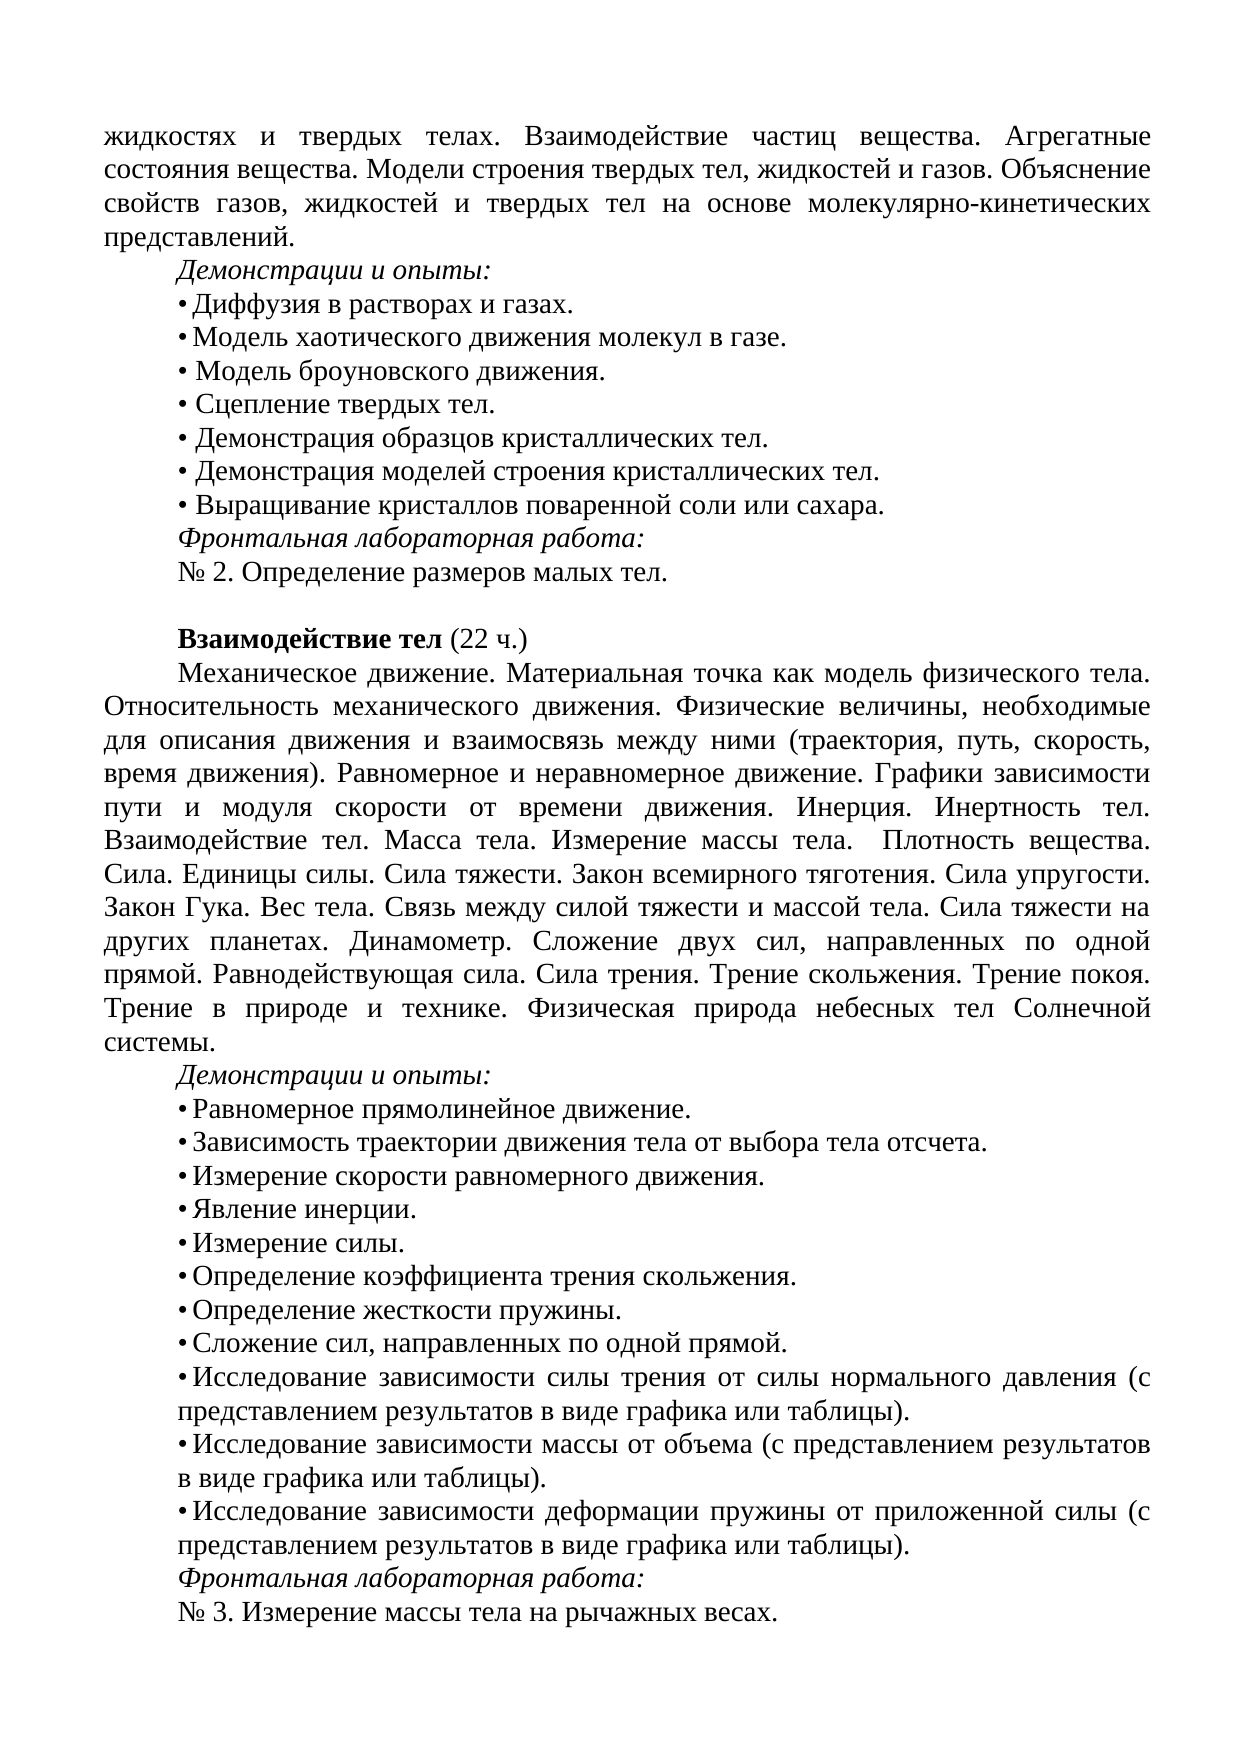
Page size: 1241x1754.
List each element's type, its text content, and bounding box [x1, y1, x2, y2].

text Фронтальная лабораторная работа: [103, 1560, 1152, 1594]
list Определение жесткости пружины. [177, 1292, 1152, 1326]
list Исследование зависимости массы от объема (с представлением результатов в виде графика или таблицы). [177, 1426, 1152, 1493]
list Исследование зависимости силы трения от силы нормального давления (с представлением результатов в виде графика или таблицы). [177, 1359, 1152, 1426]
list Демонстрация моделей строения кристаллических тел. [177, 453, 1152, 487]
list Диффузия в растворах и газах. [177, 286, 1152, 319]
list Выращивание кристаллов поваренной соли или сахара. [177, 487, 1152, 521]
list Модель броуновского движения. [177, 353, 1152, 386]
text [103, 118, 1152, 252]
list Равномерное прямолинейное движение. [177, 1091, 1152, 1124]
list Определение коэффициента трения скольжения. [177, 1258, 1152, 1292]
text Демонстрации и опыты: [103, 1057, 1152, 1091]
text Демонстрации и опыты: [103, 252, 1152, 286]
list Измерение скорости равномерного движения. [177, 1158, 1152, 1191]
text № 3. Измерение массы тела на рычажных весах. [103, 1594, 1152, 1627]
list Сцепление твердых тел. [177, 386, 1152, 420]
list Зависимость траектории движения тела от выбора тела отсчета. [177, 1124, 1152, 1158]
list Явление инерции. [177, 1191, 1152, 1225]
list Демонстрация образцов кристаллических тел. [177, 420, 1152, 453]
text № 2. Определение размеров малых тел. [103, 554, 1152, 588]
list Сложение сил, направленных по одной прямой. [177, 1326, 1152, 1359]
list Измерение силы. [177, 1225, 1152, 1258]
list Модель хаотического движения молекул в газе. [177, 319, 1152, 353]
text Фронтальная лабораторная работа: [103, 521, 1152, 554]
text Взаимодействие тел (22 ч.) [177, 621, 1152, 655]
text Механическое движение. Материальная точка как модель физического тела. Относительность механического движения. Физические величины, необходимые для описания движения и взаимосвязь между ними (траектория, путь, скорость, время движения). Равномерное и неравномерное движение. Графики зависимости пути и модуля скорости от времени движения. Инерция. Инертность тел. Взаимодействие тел. Масса тела. Измерение массы тела. Плотность вещества. Сила. Единицы силы. Сила тяжести. Закон всемирного тяготения. Сила упругости. Закон Гука. Вес тела. Связь между силой тяжести и массой тела. Сила тяжести на других планетах. Динамометр. Сложение двух сил, направленных по одной прямой. Равнодействующая сила. Сила трения. Трение скольжения. Трение покоя. Трение в природе и технике. Физическая природа небесных тел Солнечной системы. [103, 655, 1152, 1057]
list Исследование зависимости деформации пружины от приложенной силы (с представлением результатов в виде графика или таблицы). [177, 1493, 1152, 1560]
